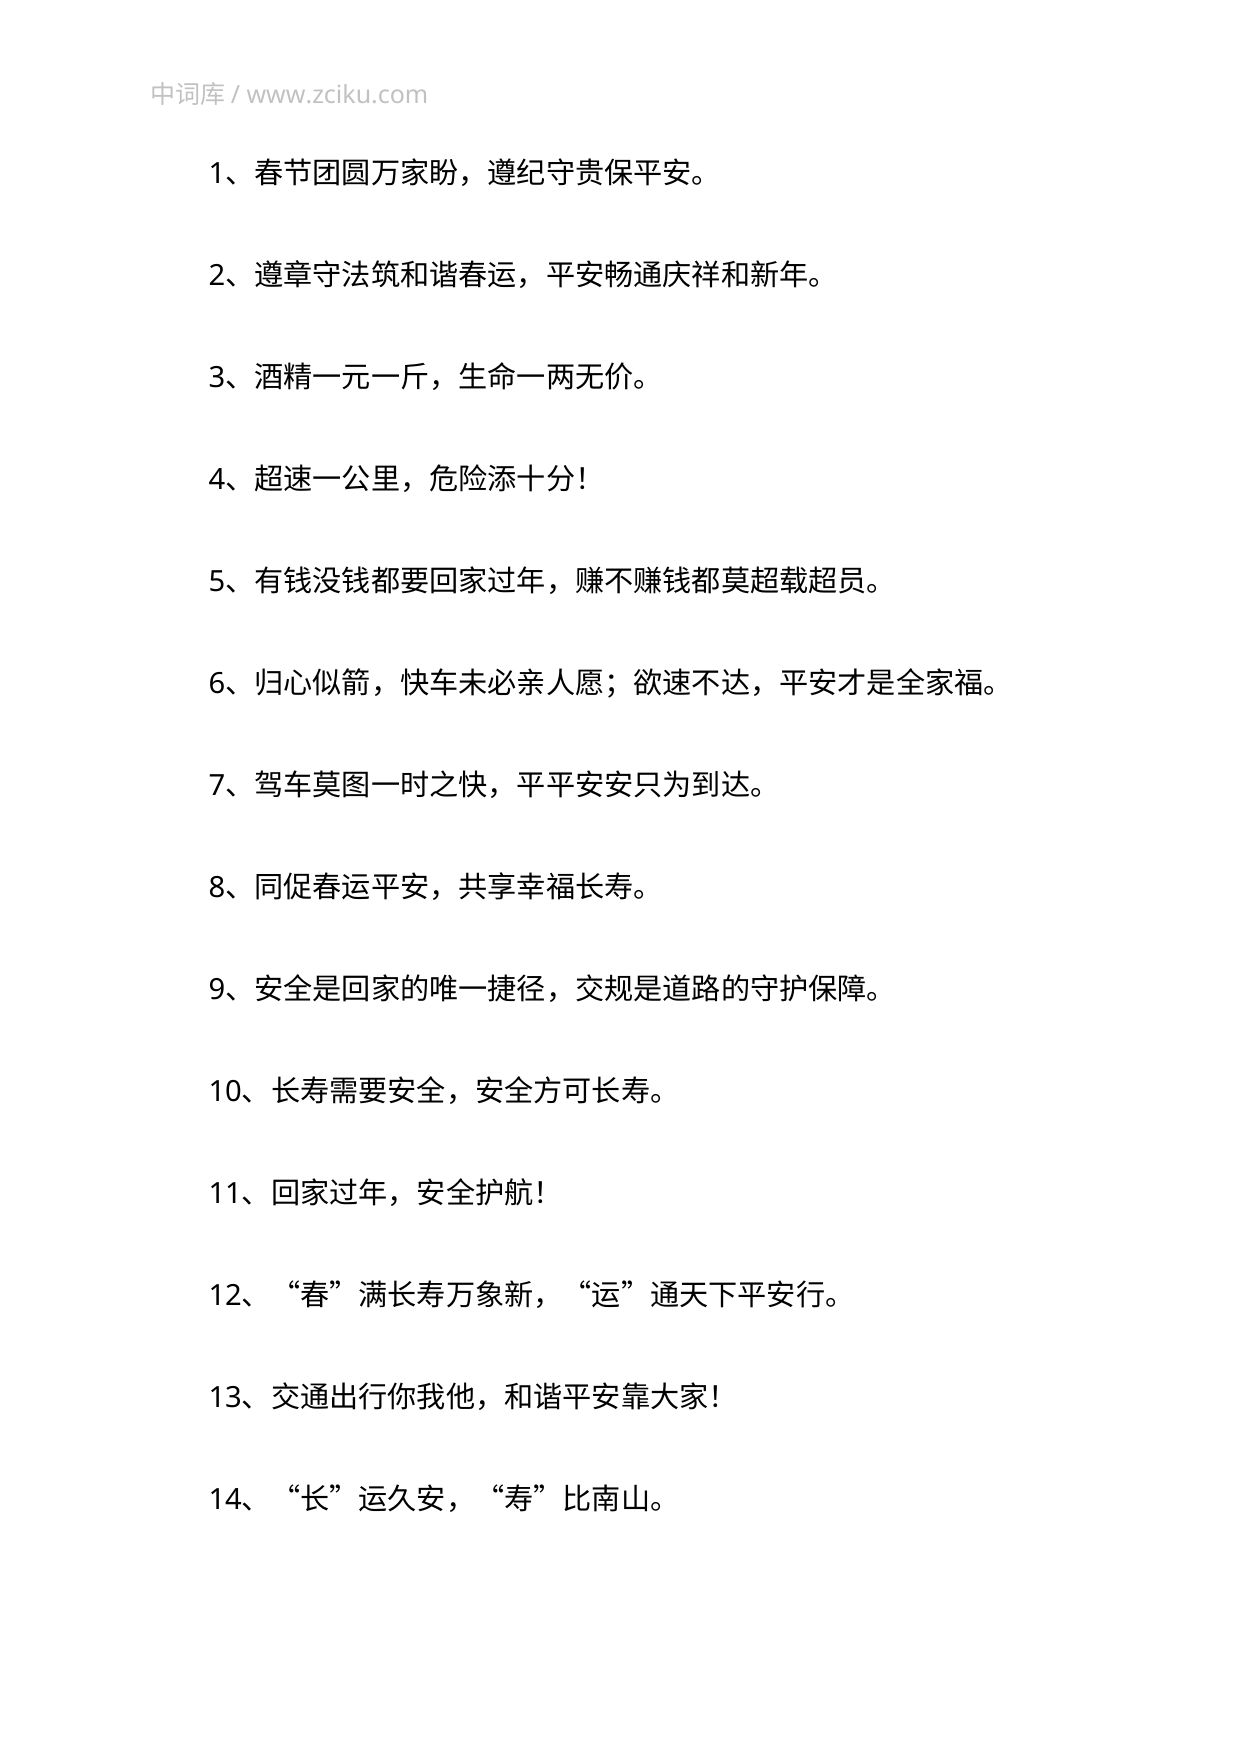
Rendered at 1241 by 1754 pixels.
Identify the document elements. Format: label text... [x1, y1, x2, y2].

text 5、有钱没钱都要回家过年，赚不赚钱都莫超载超员。 [150, 558, 1090, 600]
text 14、“长”运久安，“寿”比南山。 [150, 1476, 1090, 1518]
text 7、驾车莫图一时之快，平平安安只为到达。 [150, 762, 1090, 804]
text 9、安全是回家的唯一捷径，交规是道路的守护保障。 [150, 966, 1090, 1008]
text 8、同促春运平安，共享幸福长寿。 [150, 864, 1090, 906]
text 3、酒精一元一斤，生命一两无价。 [150, 354, 1090, 396]
text 1、春节团圆万家盼，遵纪守贵保平安。 [150, 150, 1090, 192]
text 6、归心似箭，快车未必亲人愿；欲速不达，平安才是全家福。 [150, 660, 1090, 702]
text 4、超速一公里，危险添十分！ [150, 456, 1090, 498]
text 13、交通出行你我他，和谐平安靠大家！ [150, 1374, 1090, 1416]
text 10、长寿需要安全，安全方可长寿。 [150, 1068, 1090, 1110]
text 2、遵章守法筑和谐春运，平安畅通庆祥和新年。 [150, 252, 1090, 294]
text 11、回家过年，安全护航！ [150, 1170, 1090, 1212]
text 12、“春”满长寿万象新，“运”通天下平安行。 [150, 1272, 1090, 1314]
